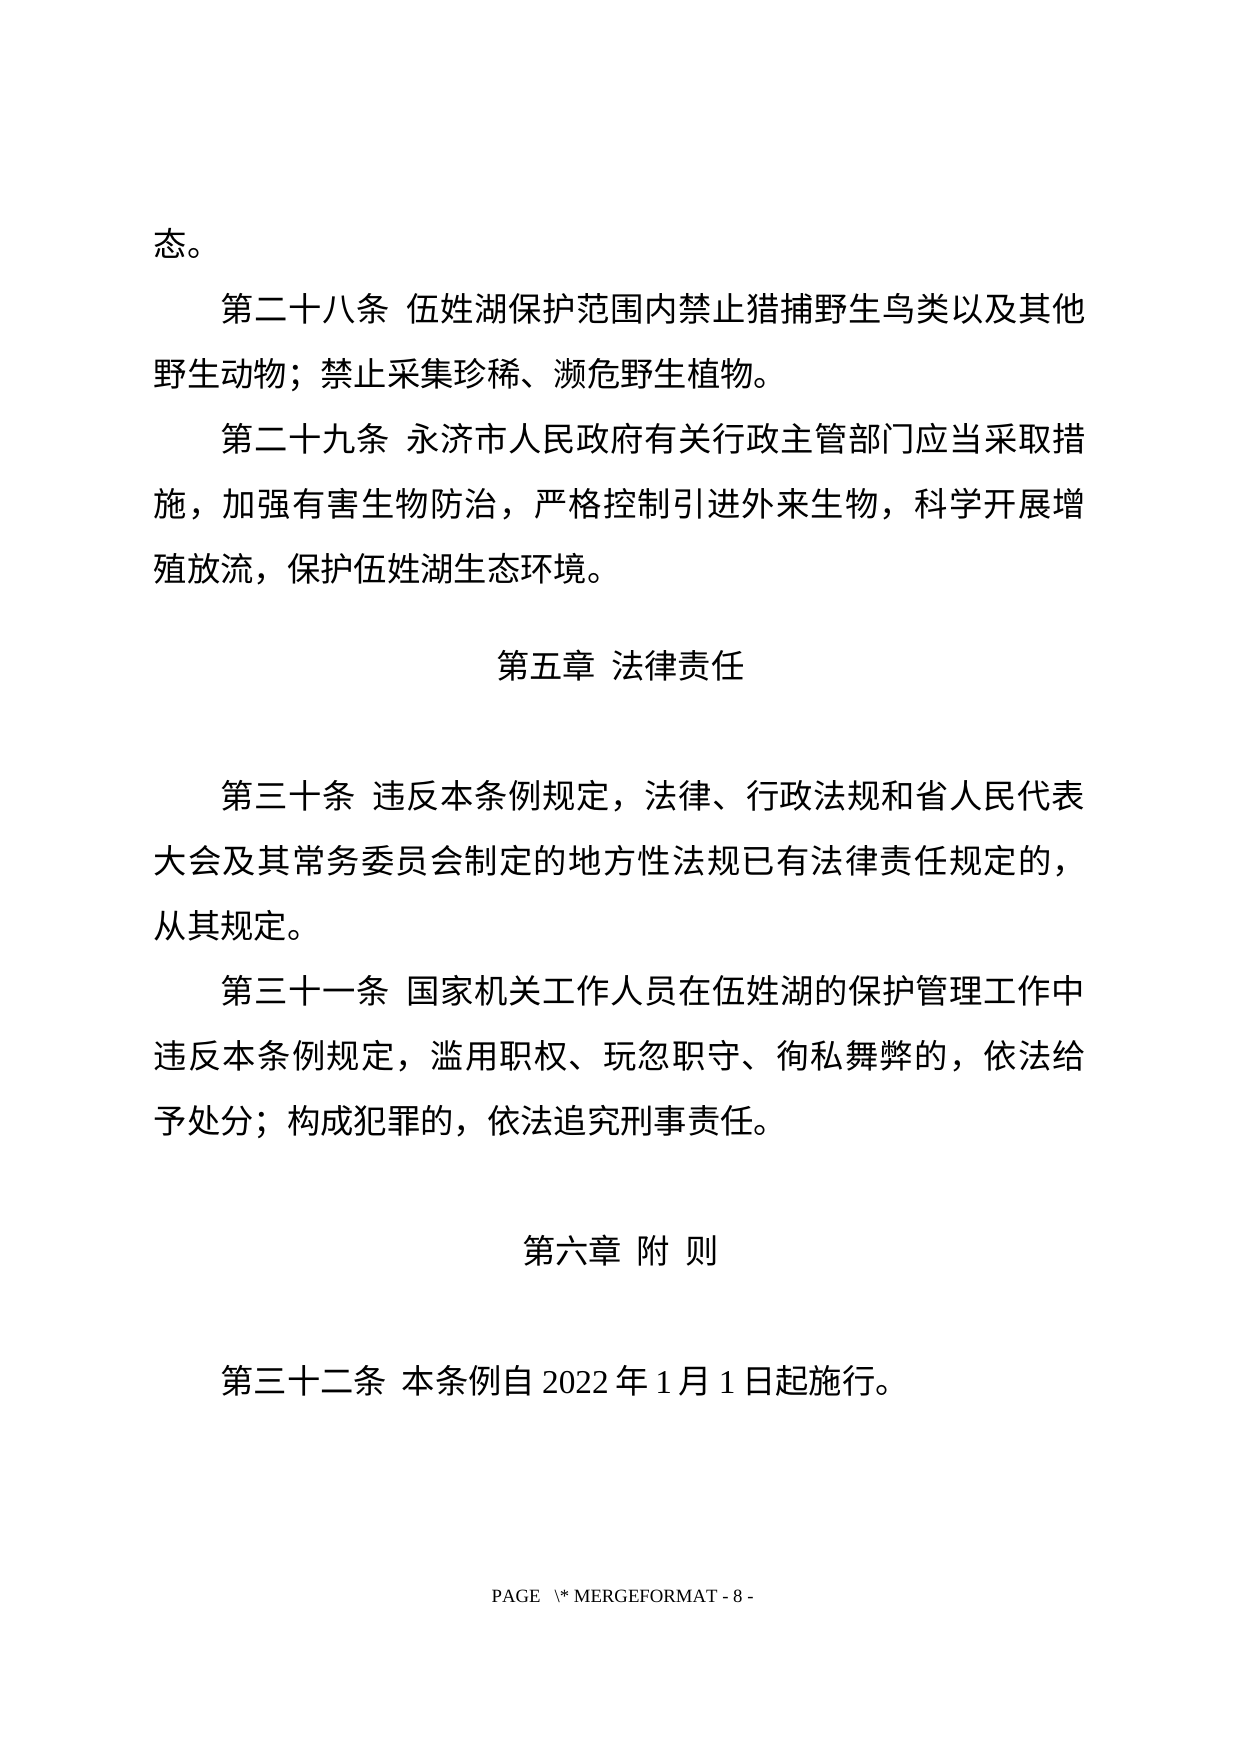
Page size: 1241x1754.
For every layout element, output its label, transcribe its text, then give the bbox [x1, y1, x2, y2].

text 第三十二条 本条例自2022年1月1日起施行。 [153, 1347, 1087, 1412]
text 第二十九条 永济市人民政府有关行政主管部门应当采取措施，加强有害生物防治，严格控制引进外来生物，科学开展增殖放流，保护伍姓湖生态环境。 [153, 404, 1087, 599]
text 第三十条 违反本条例规定，法律、行政法规和省人民代表大会及其常务委员会制定的地方性法规已有法律责任规定的，从其规定。 [153, 762, 1087, 957]
text 第六章 附 则 [153, 1217, 1087, 1282]
text 第三十一条 国家机关工作人员在伍姓湖的保护管理工作中违反本条例规定，滥用职权、玩忽职守、徇私舞弊的，依法给予处分；构成犯罪的，依法追究刑事责任。 [153, 957, 1087, 1152]
text 第五章 法律责任 [153, 632, 1087, 697]
text 第二十八条 伍姓湖保护范围内禁止猎捕野生鸟类以及其他野生动物；禁止采集珍稀、濒危野生植物。 [153, 274, 1087, 404]
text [153, 209, 1087, 274]
